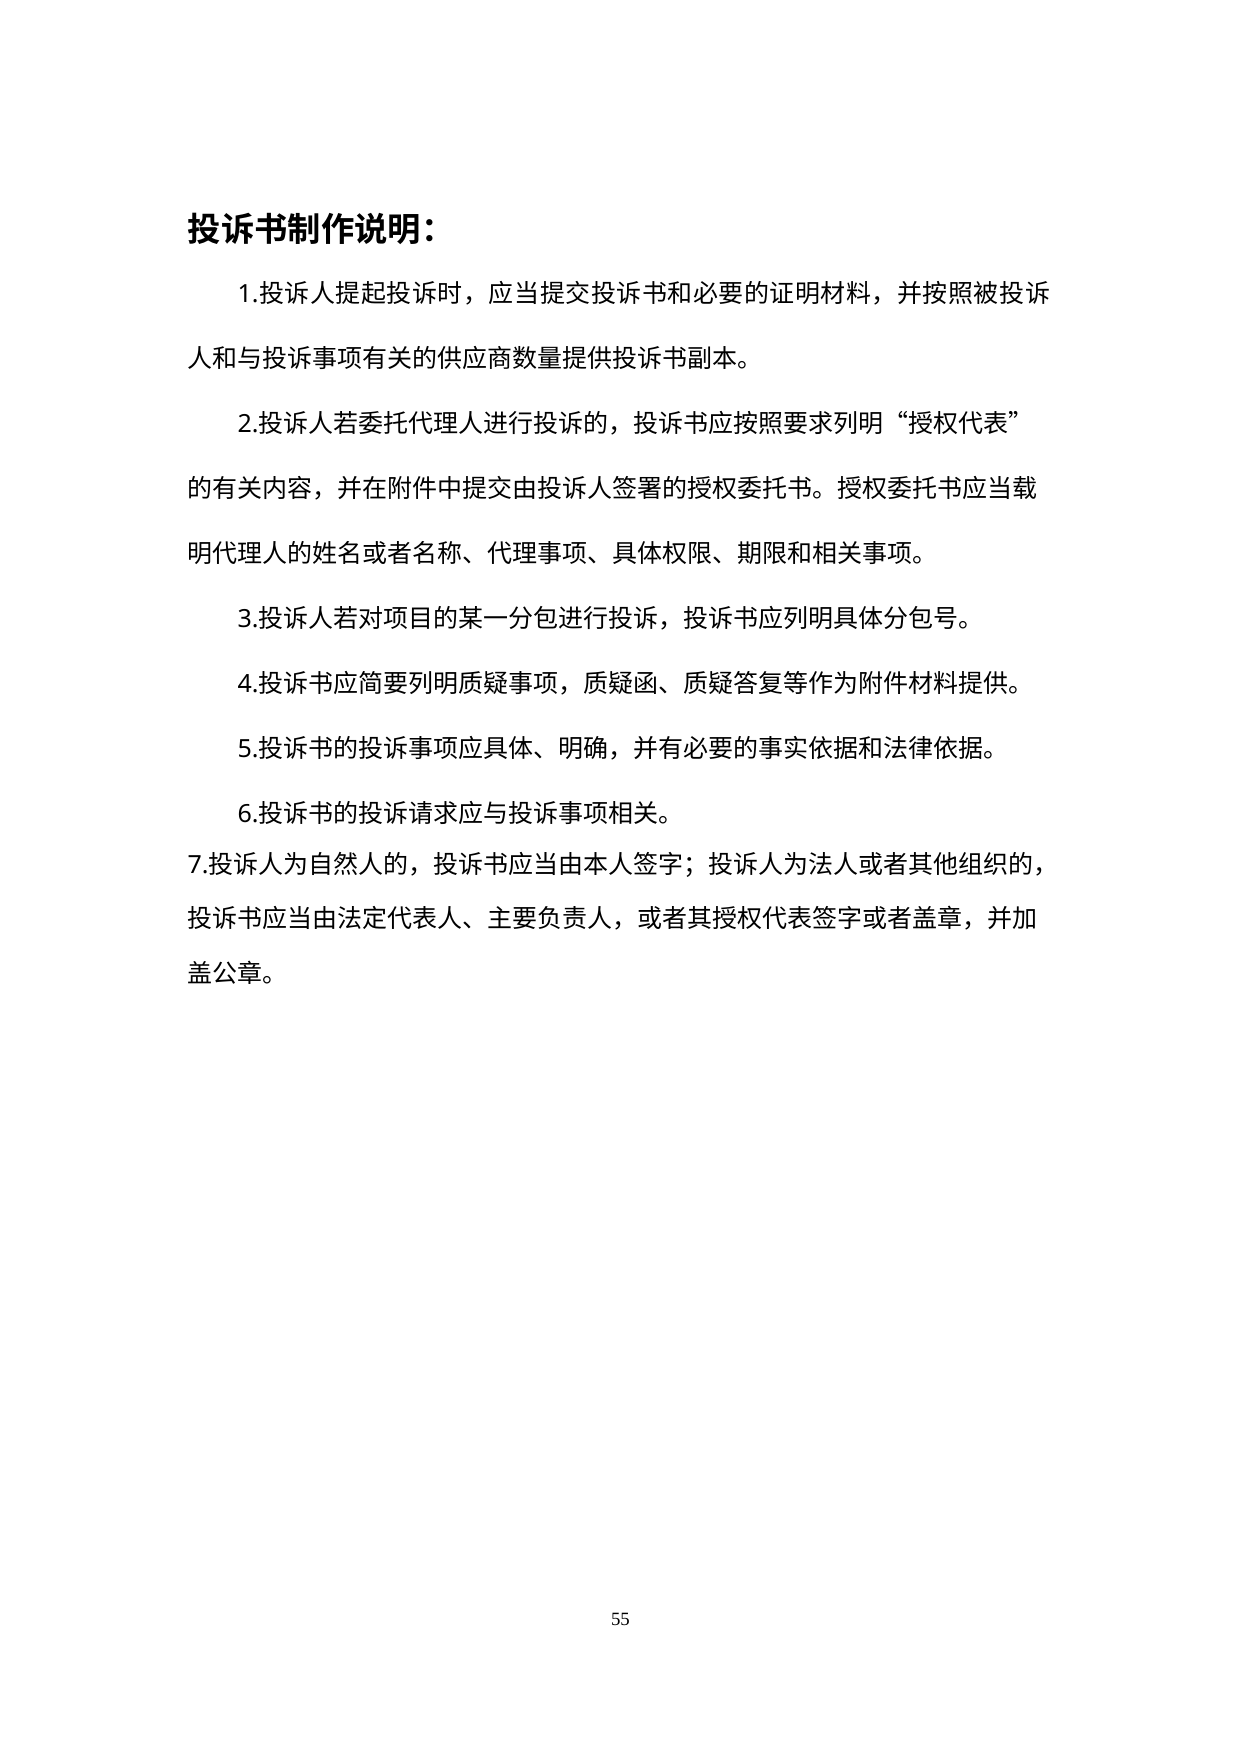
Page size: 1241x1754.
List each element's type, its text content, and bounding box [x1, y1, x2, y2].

text 6.投诉书的投诉请求应与投诉事项相关。 [187, 779, 1053, 844]
text 5.投诉书的投诉事项应具体、明确，并有必要的事实依据和法律依据。 [187, 714, 1053, 779]
text 1.投诉人提起投诉时，应当提交投诉书和必要的证明材料，并按照被投诉人和与投诉事项有关的供应商数量提供投诉书副本。 [187, 259, 1053, 389]
text 7.投诉人为自然人的，投诉书应当由本人签字；投诉人为法人或者其他组织的，投诉书应当由法定代表人、主要负责人，或者其授权代表签字或者盖章，并加盖公章。 [187, 844, 1053, 989]
text 4.投诉书应简要列明质疑事项，质疑函、质疑答复等作为附件材料提供。 [187, 649, 1053, 714]
text 3.投诉人若对项目的某一分包进行投诉，投诉书应列明具体分包号。 [187, 584, 1053, 649]
text 投诉书制作说明： [187, 194, 1053, 259]
text 2.投诉人若委托代理人进行投诉的，投诉书应按照要求列明“授权代表”的有关内容，并在附件中提交由投诉人签署的授权委托书。授权委托书应当载明代理人的姓名或者名称、代理事项、具体权限、期限和相关事项。 [187, 389, 1053, 584]
